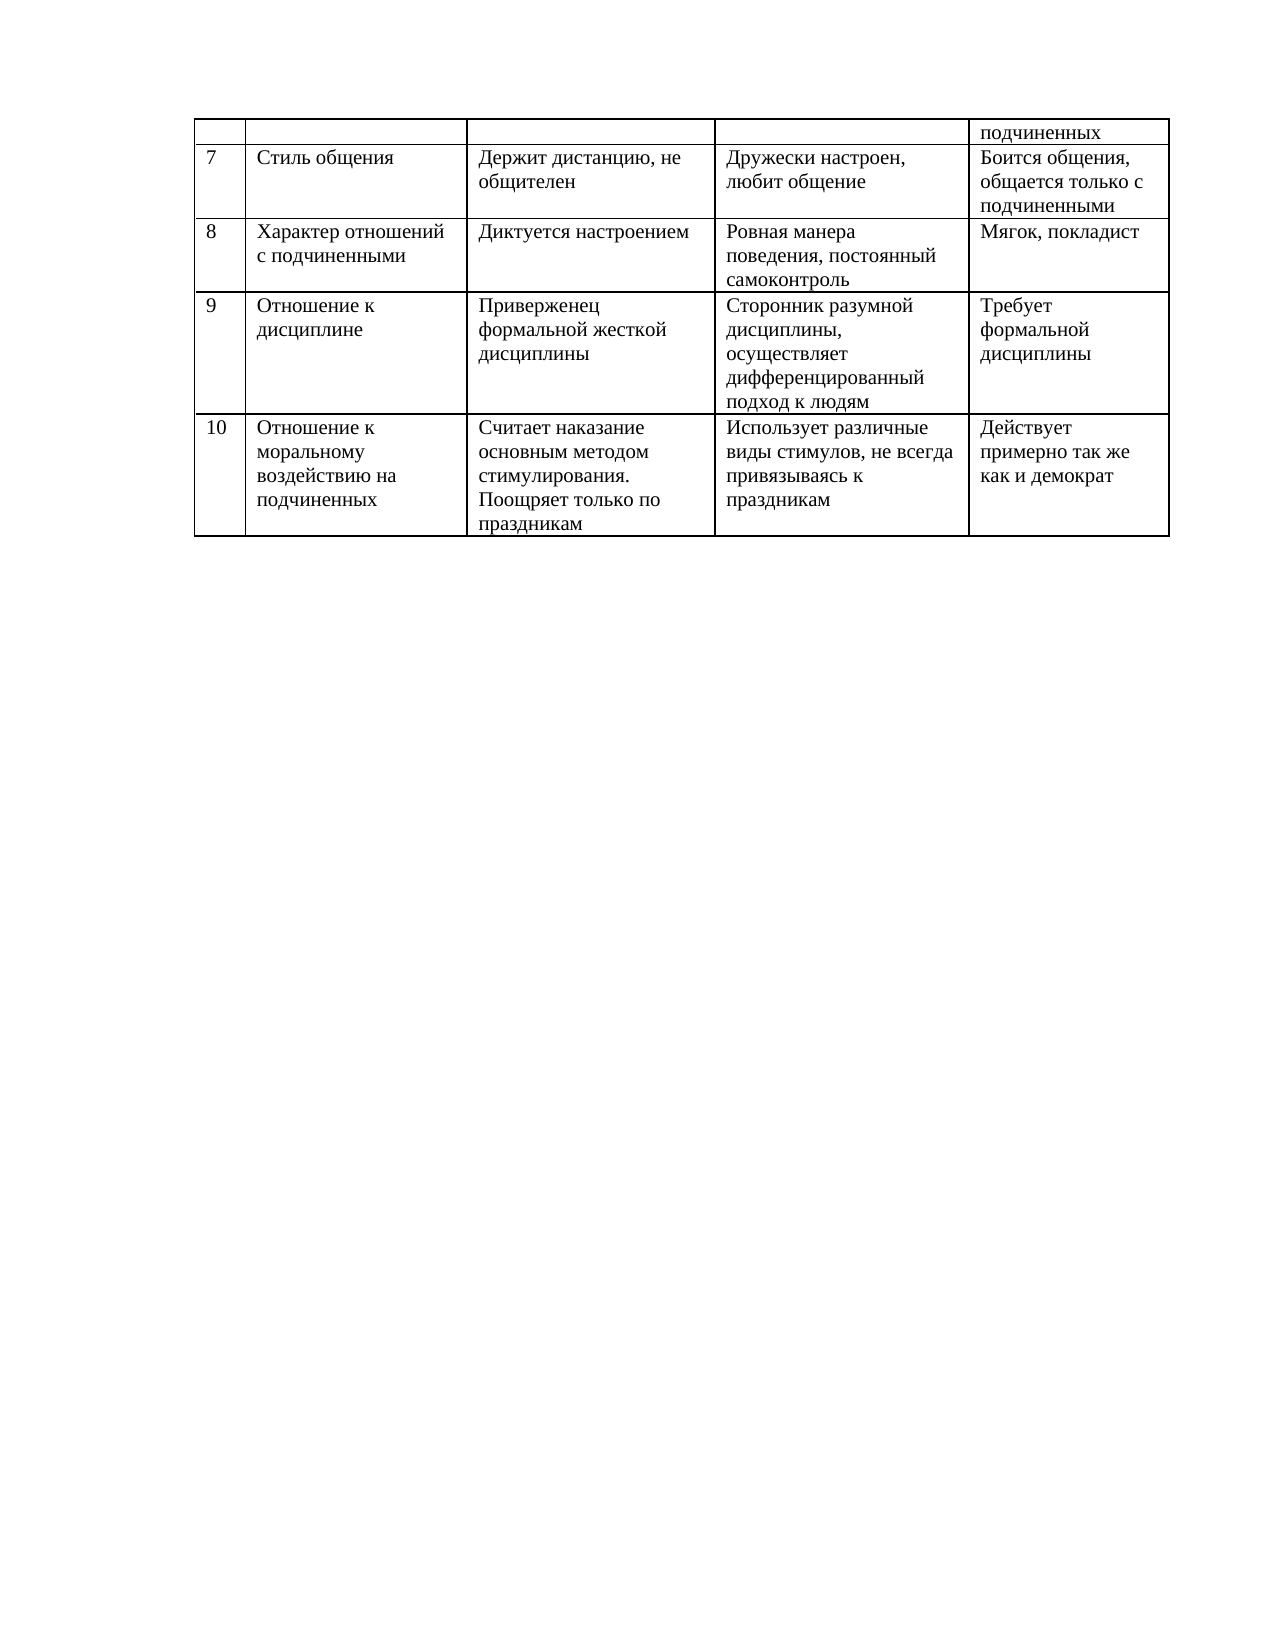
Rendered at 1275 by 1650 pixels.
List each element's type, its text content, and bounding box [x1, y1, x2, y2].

table_cell Дружески настроен, любит общение [716, 145, 968, 217]
table_cell Приверженец формальной жесткой дисциплины [468, 293, 714, 413]
table_cell Стиль общения [246, 145, 466, 217]
table_cell Отношение к моральному воздействию на подчиненных [246, 415, 466, 535]
table_cell Держит дистанцию, не общителен [468, 145, 714, 217]
table_cell Считает наказание основным методом стимулирования. Поощряет только по праздникам [468, 415, 714, 535]
table_cell Сторонник разумной дисциплины, осуществляет дифференцированный подход к людям [716, 293, 968, 413]
table_cell Ровная манера поведения, постоянный самоконтроль [716, 219, 968, 291]
table_cell Использует различные виды стимулов, не всегда привязываясь к праздникам [716, 415, 968, 535]
table_cell Диктуется настроением [468, 219, 714, 291]
table_cell 10 [195, 414, 245, 535]
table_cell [716, 120, 968, 144]
table_cell 8 [195, 219, 245, 291]
table_cell 9 [195, 292, 245, 413]
table_cell Отношение к дисциплине [246, 293, 466, 413]
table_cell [468, 120, 714, 144]
table_cell Боится общения, общается только с подчиненными [970, 145, 1168, 217]
table_cell Характер отношений с подчиненными [246, 219, 466, 291]
table_cell 7 [195, 145, 245, 217]
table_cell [246, 120, 466, 144]
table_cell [970, 120, 1168, 144]
table_cell 6 [195, 120, 245, 144]
table_cell Действует примерно так же как и демократ [970, 415, 1168, 535]
table_cell Мягок, покладист [970, 219, 1168, 291]
table_cell Требует формальной дисциплины [970, 293, 1168, 413]
